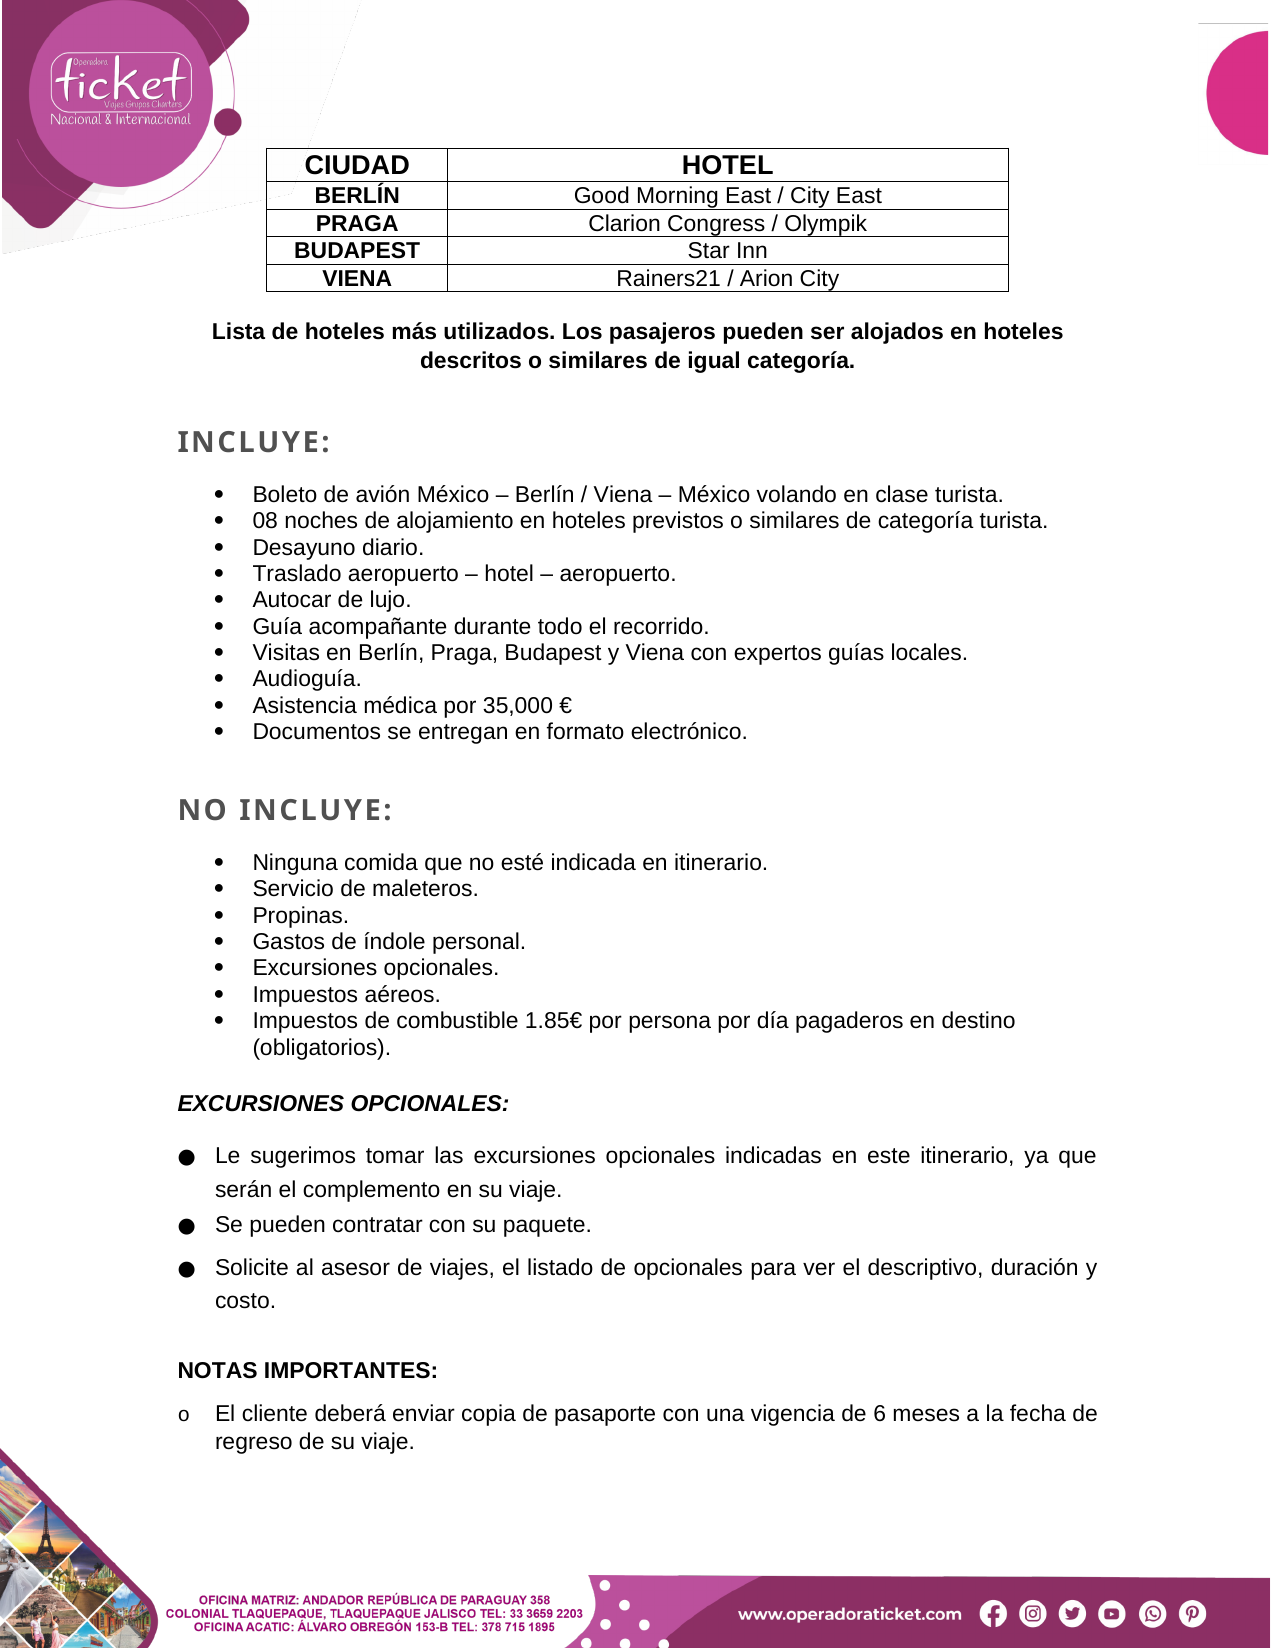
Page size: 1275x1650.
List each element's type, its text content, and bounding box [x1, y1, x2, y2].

table_cell BUDAPEST [267, 237, 447, 263]
list Excursiones opcionales. [215, 954, 1098, 981]
list Asistencia médica por 35,000 € [215, 692, 1098, 718]
table_cell VIENA [267, 265, 447, 291]
table_cell Good Morning East / City East [448, 182, 1008, 209]
table_cell Star Inn [448, 237, 1008, 263]
table_cell BERLÍN [267, 182, 447, 209]
list Documentos se entregan en formato electrónico. [215, 718, 1098, 744]
text Lista de hoteles más utilizados. Los pasajeros pueden ser alojados en hoteles descritos o similares de igual categoría. [177, 318, 1098, 373]
table_cell Rainers21 / Arion City [448, 265, 1008, 291]
list Se pueden contratar con su paquete. [177, 1202, 1098, 1245]
text NO INCLUYE: [177, 789, 1098, 829]
list Impuestos de combustible 1.85€ por persona por día pagaderos en destino (obligatorios). [215, 1007, 1098, 1060]
text NOTAS IMPORTANTES: [177, 1357, 1098, 1383]
list Audioguía. [215, 665, 1098, 692]
list Servicio de maleteros. [215, 875, 1098, 902]
list Propinas. [215, 902, 1098, 928]
table_header CIUDAD [267, 149, 447, 181]
list Guía acompañante durante todo el recorrido. [215, 613, 1098, 639]
list Visitas en Berlín, Praga, Budapest y Viena con expertos guías locales. [215, 639, 1098, 665]
list Traslado aeropuerto – hotel – aeropuerto. [215, 560, 1098, 586]
list Le sugerimos tomar las excursiones opcionales indicadas en este itinerario, ya que serán el complemento en su viaje. [177, 1133, 1098, 1202]
list Autocar de lujo. [215, 586, 1098, 613]
list Ninguna comida que no esté indicada en itinerario. [215, 849, 1098, 875]
picture [0, 1448, 1271, 1648]
text EXCURSIONES OPCIONALES: [177, 1090, 1098, 1116]
list 08 noches de alojamiento en hoteles previstos o similares de categoría turista. [215, 507, 1098, 533]
text INCLUYE: [177, 421, 1098, 461]
list Solicite al asesor de viajes, el listado de opcionales para ver el descriptivo, duración y costo. [177, 1245, 1098, 1314]
table_header HOTEL [448, 149, 1008, 181]
list Boleto de avión México – Berlín / Viena – México volando en clase turista. [215, 481, 1098, 507]
list Impuestos aéreos. [215, 981, 1098, 1007]
picture [0, 0, 1269, 254]
list Gastos de índole personal. [215, 928, 1098, 954]
list Desayuno diario. [215, 533, 1098, 560]
table_cell Clarion Congress / Olympik [448, 210, 1008, 236]
table_cell PRAGA [267, 210, 447, 236]
list El cliente deberá enviar copia de pasaporte con una vigencia de 6 meses a la fecha de regreso de su viaje. [177, 1400, 1098, 1454]
